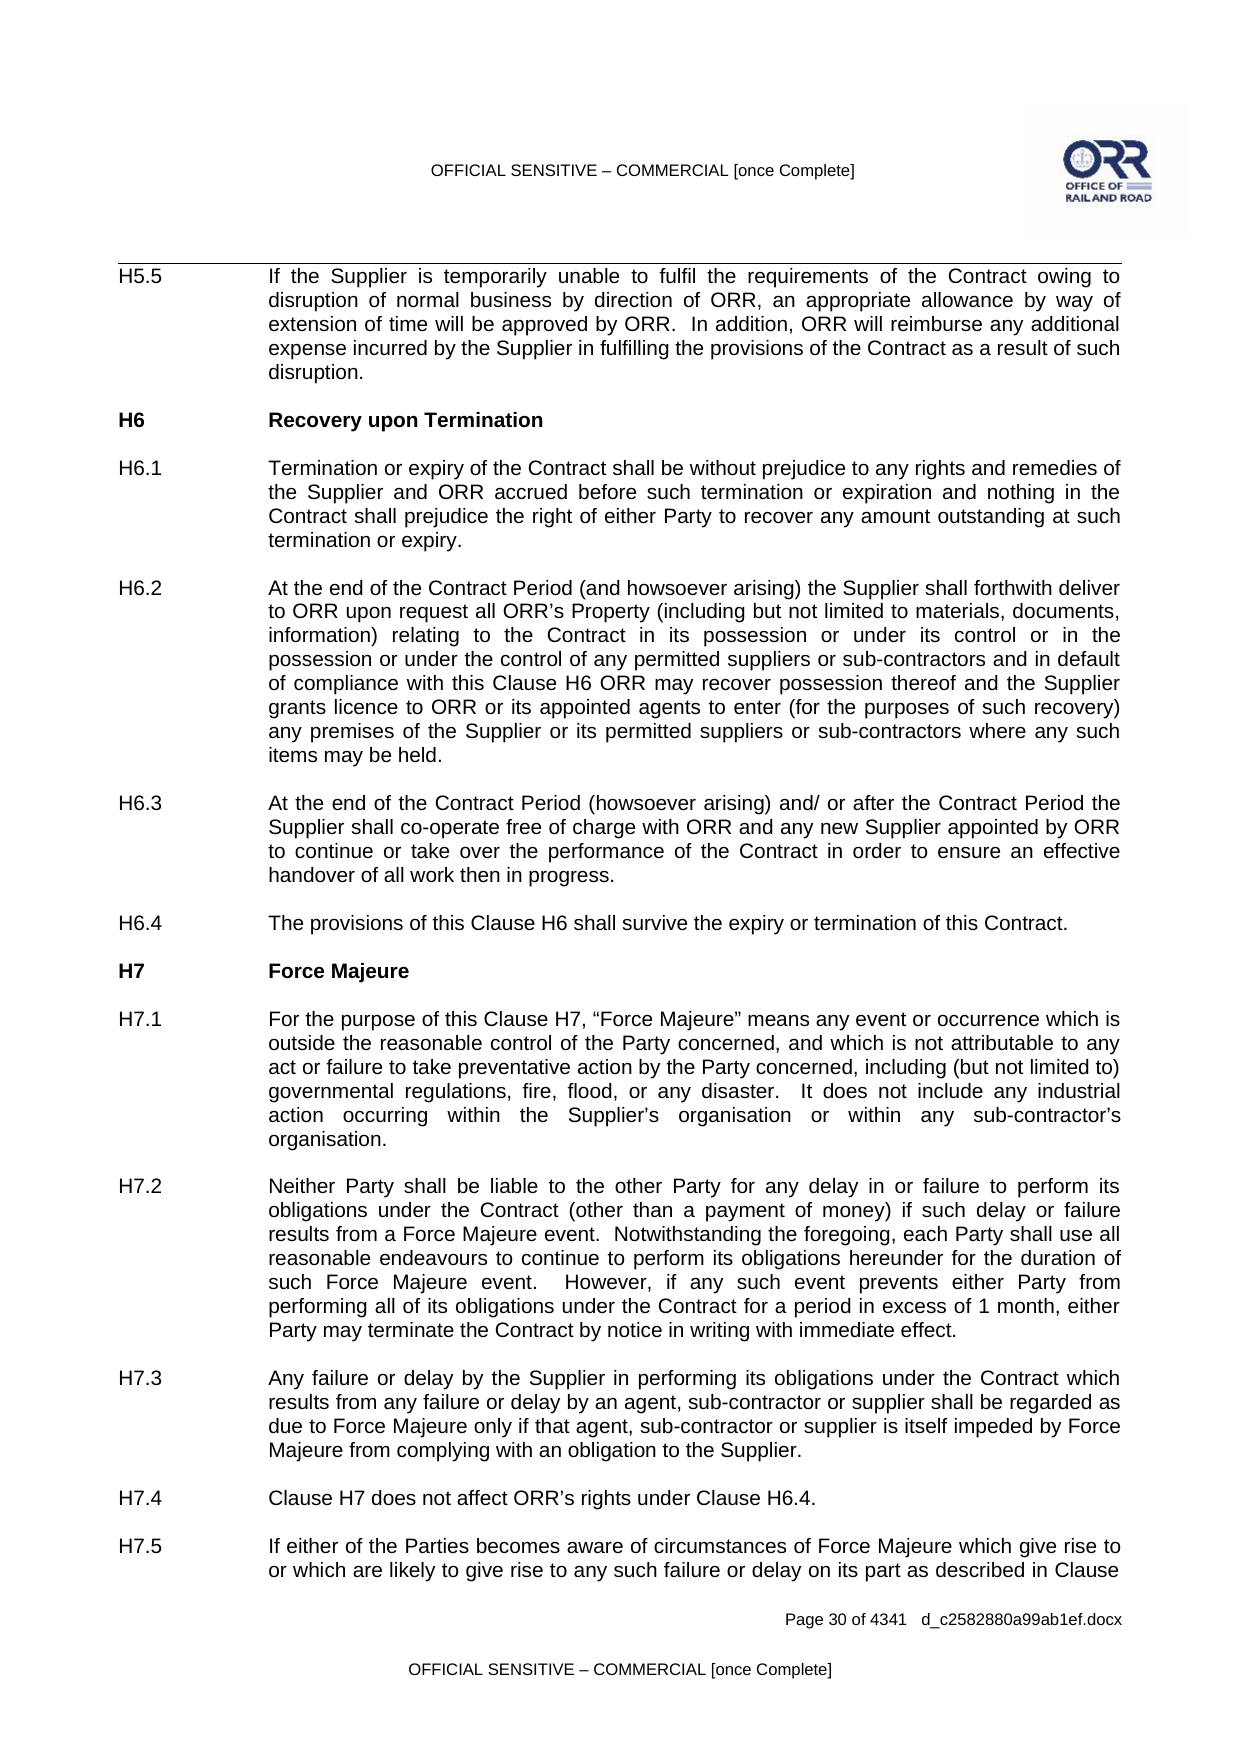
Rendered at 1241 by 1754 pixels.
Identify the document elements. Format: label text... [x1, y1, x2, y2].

text H7.4 Clause H7 does not affect ORR’s rights under Clause H6.4. [118, 1486, 1122, 1510]
text H5.5 If the Supplier is temporarily unable to fulfil the requirements of the Contract owing to disruption of normal business by direction of ORR, an appropriate allowance by way of extension of time will be approved by ORR. In addition, ORR will reimburse any additional expense incurred by the Supplier in fulfilling the provisions of the Contract as a result of such disruption. [118, 264, 1122, 384]
text H6.2 At the end of the Contract Period (and howsoever arising) the Supplier shall forthwith deliver to ORR upon request all ORR’s Property (including but not limited to materials, documents, information) relating to the Contract in its possession or under its control or in the possession or under the control of any permitted suppliers or sub-contractors and in default of compliance with this Clause H6 ORR may recover possession thereof and the Supplier grants licence to ORR or its appointed agents to enter (for the purposes of such recovery) any premises of the Supplier or its permitted suppliers or sub-contractors where any such items may be held. [118, 575, 1122, 767]
text H7.2 Neither Party shall be liable to the other Party for any delay in or failure to perform its obligations under the Contract (other than a payment of money) if such delay or failure results from a Force Majeure event. Notwithstanding the foregoing, each Party shall use all reasonable endeavours to continue to perform its obligations hereunder for the duration of such Force Majeure event. However, if any such event prevents either Party from performing all of its obligations under the Contract for a period in excess of 1 month, either Party may terminate the Contract by notice in writing with immediate effect. [118, 1174, 1122, 1342]
picture [1026, 103, 1189, 239]
text H6 Recovery upon Termination [118, 408, 1122, 432]
text H7.1 For the purpose of this Clause H7, “Force Majeure” means any event or occurrence which is outside the reasonable control of the Party concerned, and which is not attributable to any act or failure to take preventative action by the Party concerned, including (but not limited to) governmental regulations, fire, flood, or any disaster. It does not include any industrial action occurring within the Supplier’s organisation or within any sub-contractor’s organisation. [118, 1007, 1122, 1150]
text H7 Force Majeure [118, 959, 1122, 983]
text H6.3 At the end of the Contract Period (howsoever arising) and/ or after the Contract Period the Supplier shall co-operate free of charge with ORR and any new Supplier appointed by ORR to continue or take over the performance of the Contract in order to ensure an effective handover of all work then in progress. [118, 791, 1122, 887]
text H7.3 Any failure or delay by the Supplier in performing its obligations under the Contract which results from any failure or delay by an agent, sub-contractor or supplier shall be regarded as due to Force Majeure only if that agent, sub-contractor or supplier is itself impeded by Force Majeure from complying with an obligation to the Supplier. [118, 1366, 1122, 1462]
text H6.4 The provisions of this Clause H6 shall survive the expiry or termination of this Contract. [118, 911, 1122, 935]
text H6.1 Termination or expiry of the Contract shall be without prejudice to any rights and remedies of the Supplier and ORR accrued before such termination or expiration and nothing in the Contract shall prejudice the right of either Party to recover any amount outstanding at such termination or expiry. [118, 456, 1122, 551]
